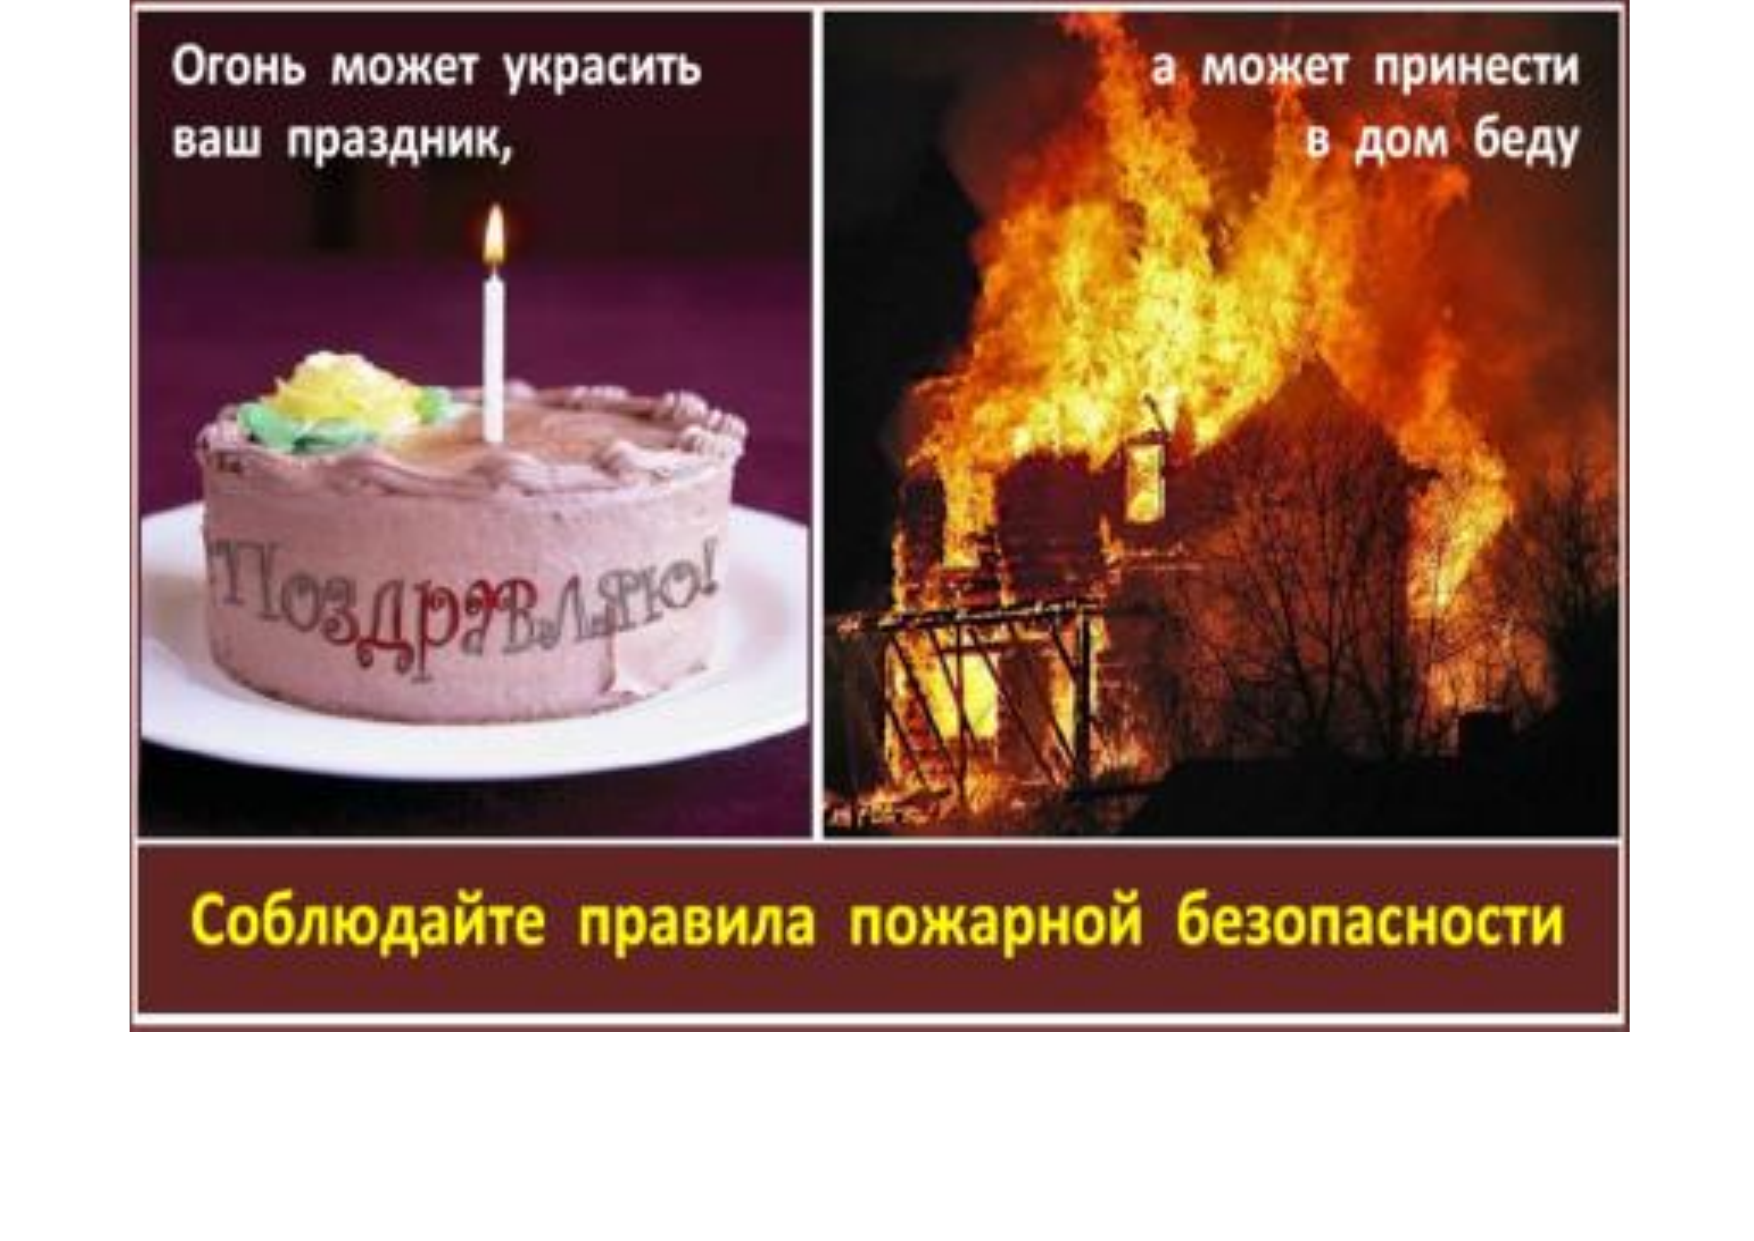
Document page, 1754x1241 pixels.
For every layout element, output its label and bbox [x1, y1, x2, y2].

picture [129, 0, 1630, 1032]
